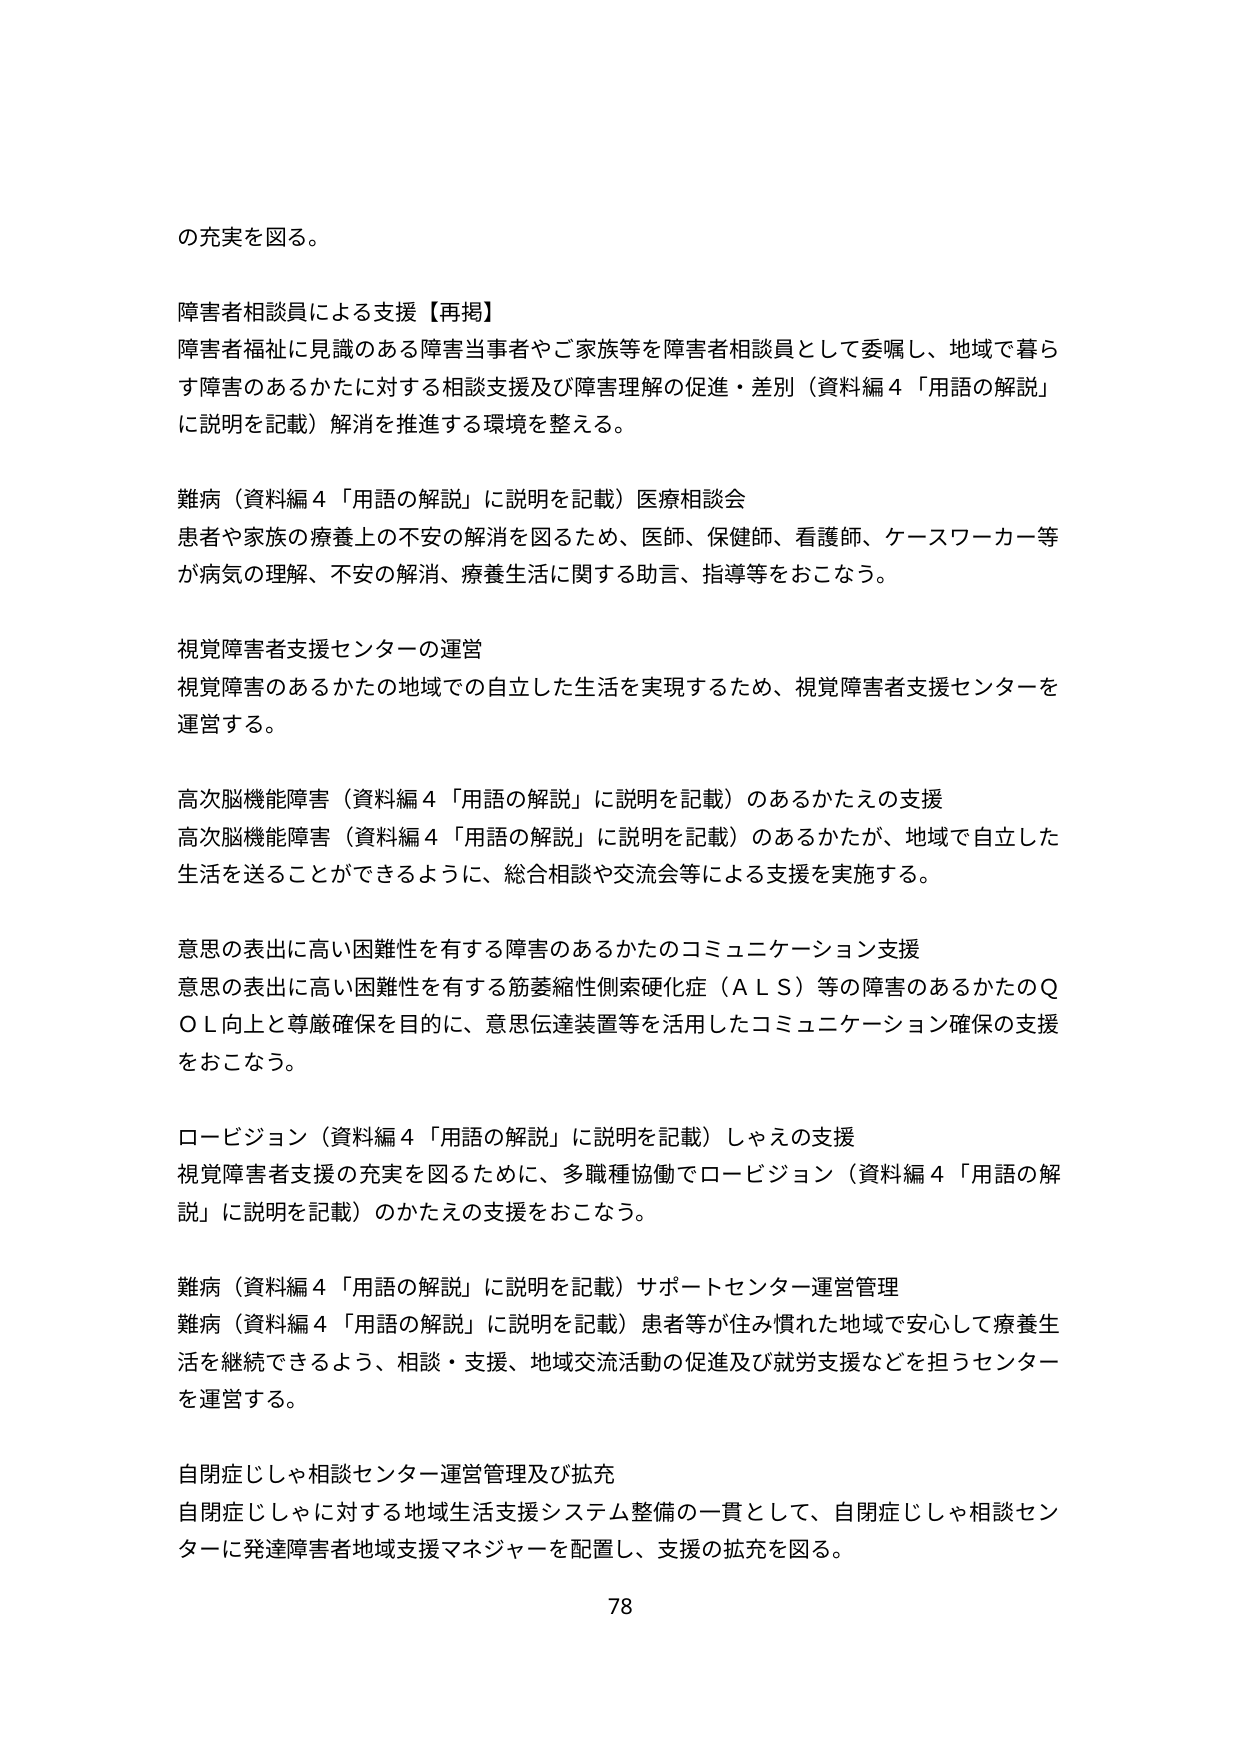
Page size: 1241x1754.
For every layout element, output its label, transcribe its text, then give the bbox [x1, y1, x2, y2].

text 視覚障害者支援センターの運営 [177, 629, 1063, 667]
text ロービジョン（資料編４「用語の解説」に説明を記載）しゃえの支援 [177, 1117, 1063, 1154]
text 視覚障害のあるかたの地域での自立した生活を実現するため、視覚障害者支援センターを運営する。 [177, 667, 1063, 742]
text 高次脳機能障害（資料編４「用語の解説」に説明を記載）のあるかたえの支援 [177, 779, 1063, 817]
text 難病（資料編４「用語の解説」に説明を記載）医療相談会 [177, 479, 1063, 517]
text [177, 217, 1063, 254]
text 意思の表出に高い困難性を有する障害のあるかたのコミュニケーション支援 [177, 929, 1063, 967]
text 難病（資料編４「用語の解説」に説明を記載）患者等が住み慣れた地域で安心して療養生活を継続できるよう、相談・支援、地域交流活動の促進及び就労支援などを担うセンターを運営する。 [177, 1304, 1063, 1417]
text 障害者福祉に見識のある障害当事者やご家族等を障害者相談員として委嘱し、地域で暮らす障害のあるかたに対する相談支援及び障害理解の促進・差別（資料編４「用語の解説」に説明を記載）解消を推進する環境を整える。 [177, 329, 1063, 442]
text 自閉症じしゃ相談センター運営管理及び拡充 [177, 1454, 1063, 1492]
text 高次脳機能障害（資料編４「用語の解説」に説明を記載）のあるかたが、地域で自立した生活を送ることができるように、総合相談や交流会等による支援を実施する。 [177, 817, 1063, 892]
text 意思の表出に高い困難性を有する筋萎縮性側索硬化症（ＡＬＳ）等の障害のあるかたのＱＯＬ向上と尊厳確保を目的に、意思伝達装置等を活用したコミュニケーション確保の支援をおこなう。 [177, 967, 1063, 1079]
text 自閉症じしゃに対する地域生活支援システム整備の一貫として、自閉症じしゃ相談センターに発達障害者地域支援マネジャーを配置し、支援の拡充を図る。 [177, 1492, 1063, 1567]
text 難病（資料編４「用語の解説」に説明を記載）サポートセンター運営管理 [177, 1267, 1063, 1304]
text 患者や家族の療養上の不安の解消を図るため、医師、保健師、看護師、ケースワーカー等が病気の理解、不安の解消、療養生活に関する助言、指導等をおこなう。 [177, 517, 1063, 592]
text 障害者相談員による支援【再掲】 [177, 292, 1063, 329]
text 視覚障害者支援の充実を図るために、多職種協働でロービジョン（資料編４「用語の解説」に説明を記載）のかたえの支援をおこなう。 [177, 1154, 1063, 1229]
